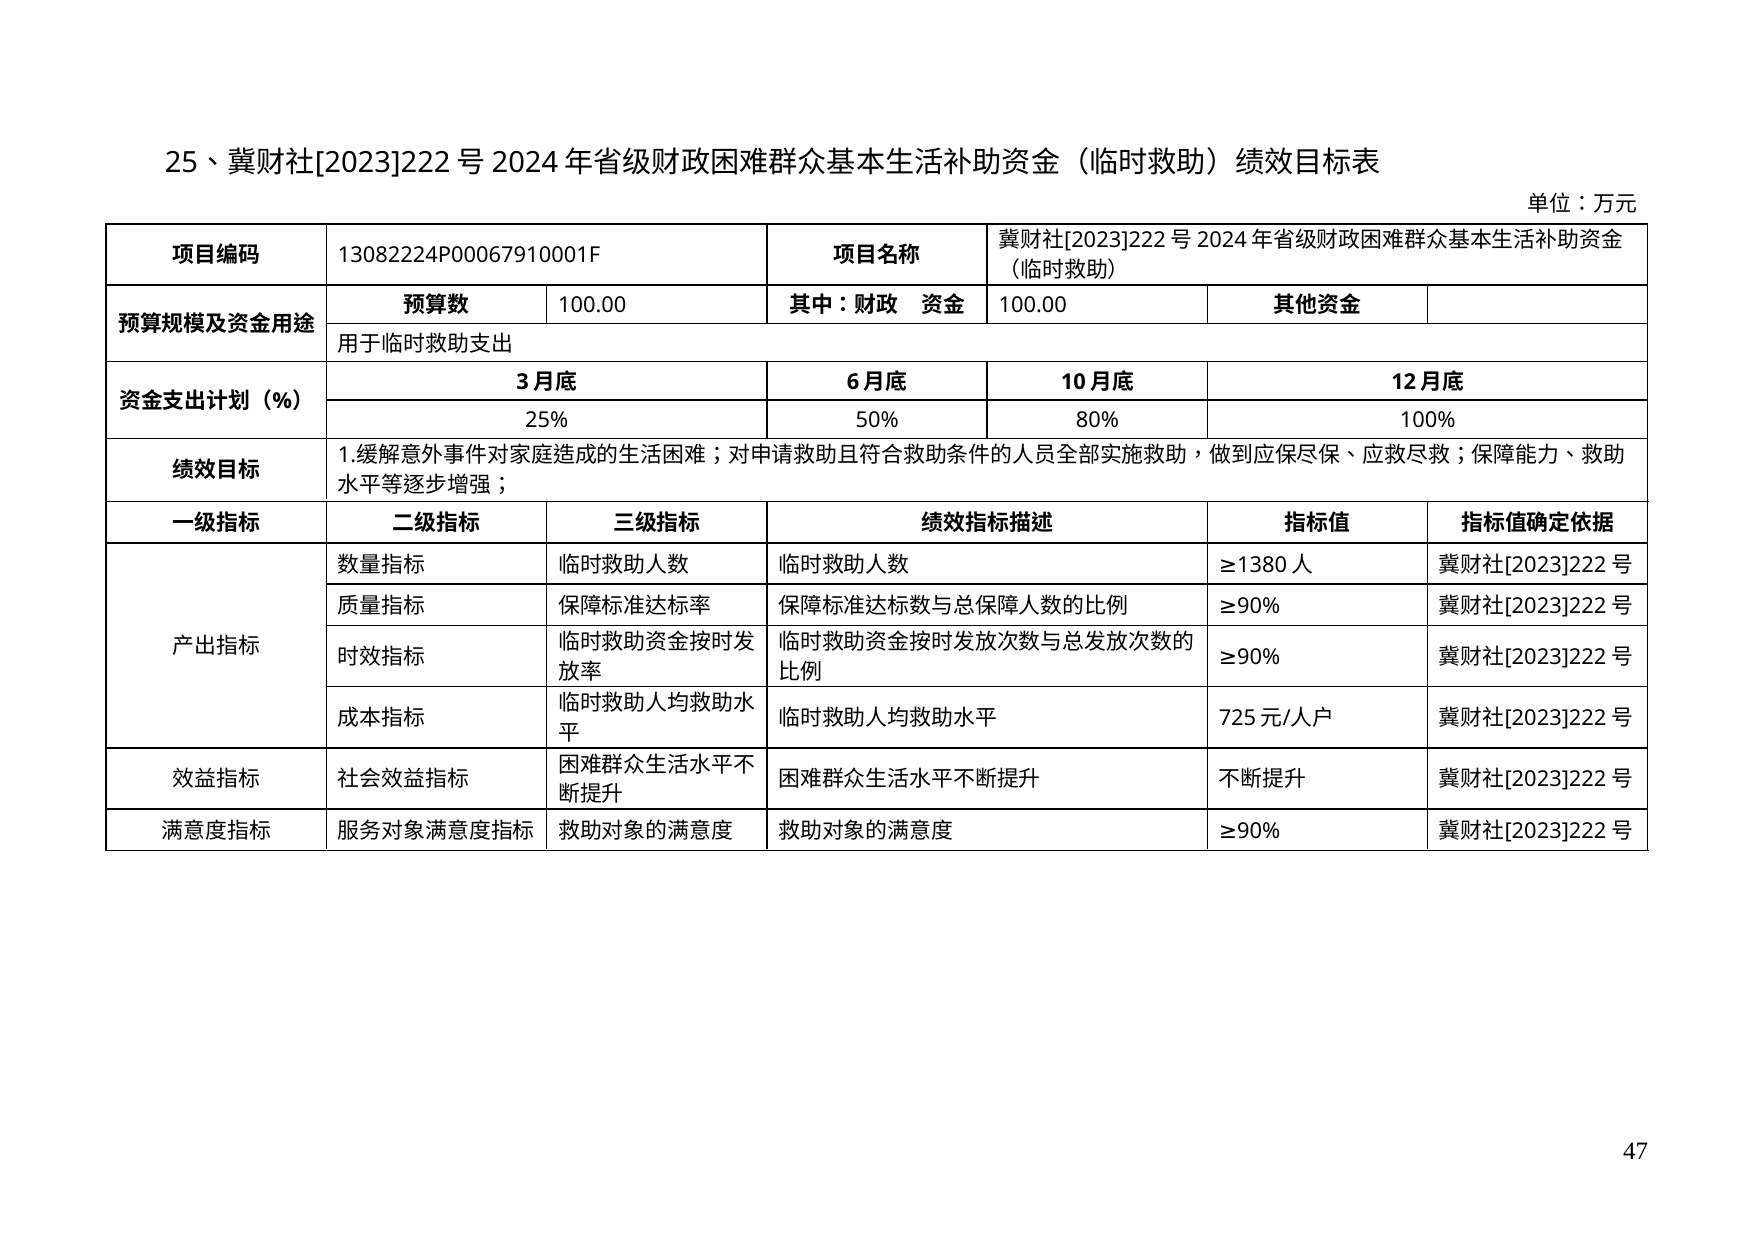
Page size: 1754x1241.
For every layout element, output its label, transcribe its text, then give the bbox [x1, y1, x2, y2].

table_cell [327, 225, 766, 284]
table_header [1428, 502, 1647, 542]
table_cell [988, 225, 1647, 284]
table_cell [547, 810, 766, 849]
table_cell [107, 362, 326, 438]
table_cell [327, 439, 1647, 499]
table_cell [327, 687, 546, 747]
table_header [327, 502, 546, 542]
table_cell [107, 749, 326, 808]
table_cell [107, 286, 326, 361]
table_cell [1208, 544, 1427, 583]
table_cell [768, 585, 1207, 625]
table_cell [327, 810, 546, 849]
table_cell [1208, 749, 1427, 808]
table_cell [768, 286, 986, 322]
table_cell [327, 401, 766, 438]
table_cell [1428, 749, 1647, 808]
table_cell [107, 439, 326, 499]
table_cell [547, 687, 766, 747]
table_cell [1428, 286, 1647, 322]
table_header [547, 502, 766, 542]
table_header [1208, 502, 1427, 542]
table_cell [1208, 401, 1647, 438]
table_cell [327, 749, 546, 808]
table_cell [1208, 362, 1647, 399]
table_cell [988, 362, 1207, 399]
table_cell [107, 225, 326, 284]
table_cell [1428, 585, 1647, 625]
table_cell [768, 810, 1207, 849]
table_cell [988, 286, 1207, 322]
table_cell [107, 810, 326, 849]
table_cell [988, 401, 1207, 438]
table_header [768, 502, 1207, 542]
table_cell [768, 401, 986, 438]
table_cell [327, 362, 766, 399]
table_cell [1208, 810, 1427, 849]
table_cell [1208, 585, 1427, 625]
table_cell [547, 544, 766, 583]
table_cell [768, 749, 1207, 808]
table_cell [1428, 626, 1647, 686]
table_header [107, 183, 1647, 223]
text 25、冀财社[2023]222号2024年省级财政困难群众基本生活补助资金（临时救助）绩效目标表 [106, 142, 1648, 181]
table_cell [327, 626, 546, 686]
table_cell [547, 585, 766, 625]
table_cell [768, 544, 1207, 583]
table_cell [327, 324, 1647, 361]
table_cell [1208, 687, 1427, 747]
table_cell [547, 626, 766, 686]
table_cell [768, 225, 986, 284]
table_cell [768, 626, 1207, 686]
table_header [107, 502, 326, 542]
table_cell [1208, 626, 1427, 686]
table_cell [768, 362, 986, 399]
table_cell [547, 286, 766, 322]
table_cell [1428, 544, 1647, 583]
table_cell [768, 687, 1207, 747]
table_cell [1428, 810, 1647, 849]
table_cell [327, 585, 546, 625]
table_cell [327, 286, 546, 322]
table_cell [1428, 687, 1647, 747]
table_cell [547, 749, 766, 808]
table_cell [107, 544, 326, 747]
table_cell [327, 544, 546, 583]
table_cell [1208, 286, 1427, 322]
